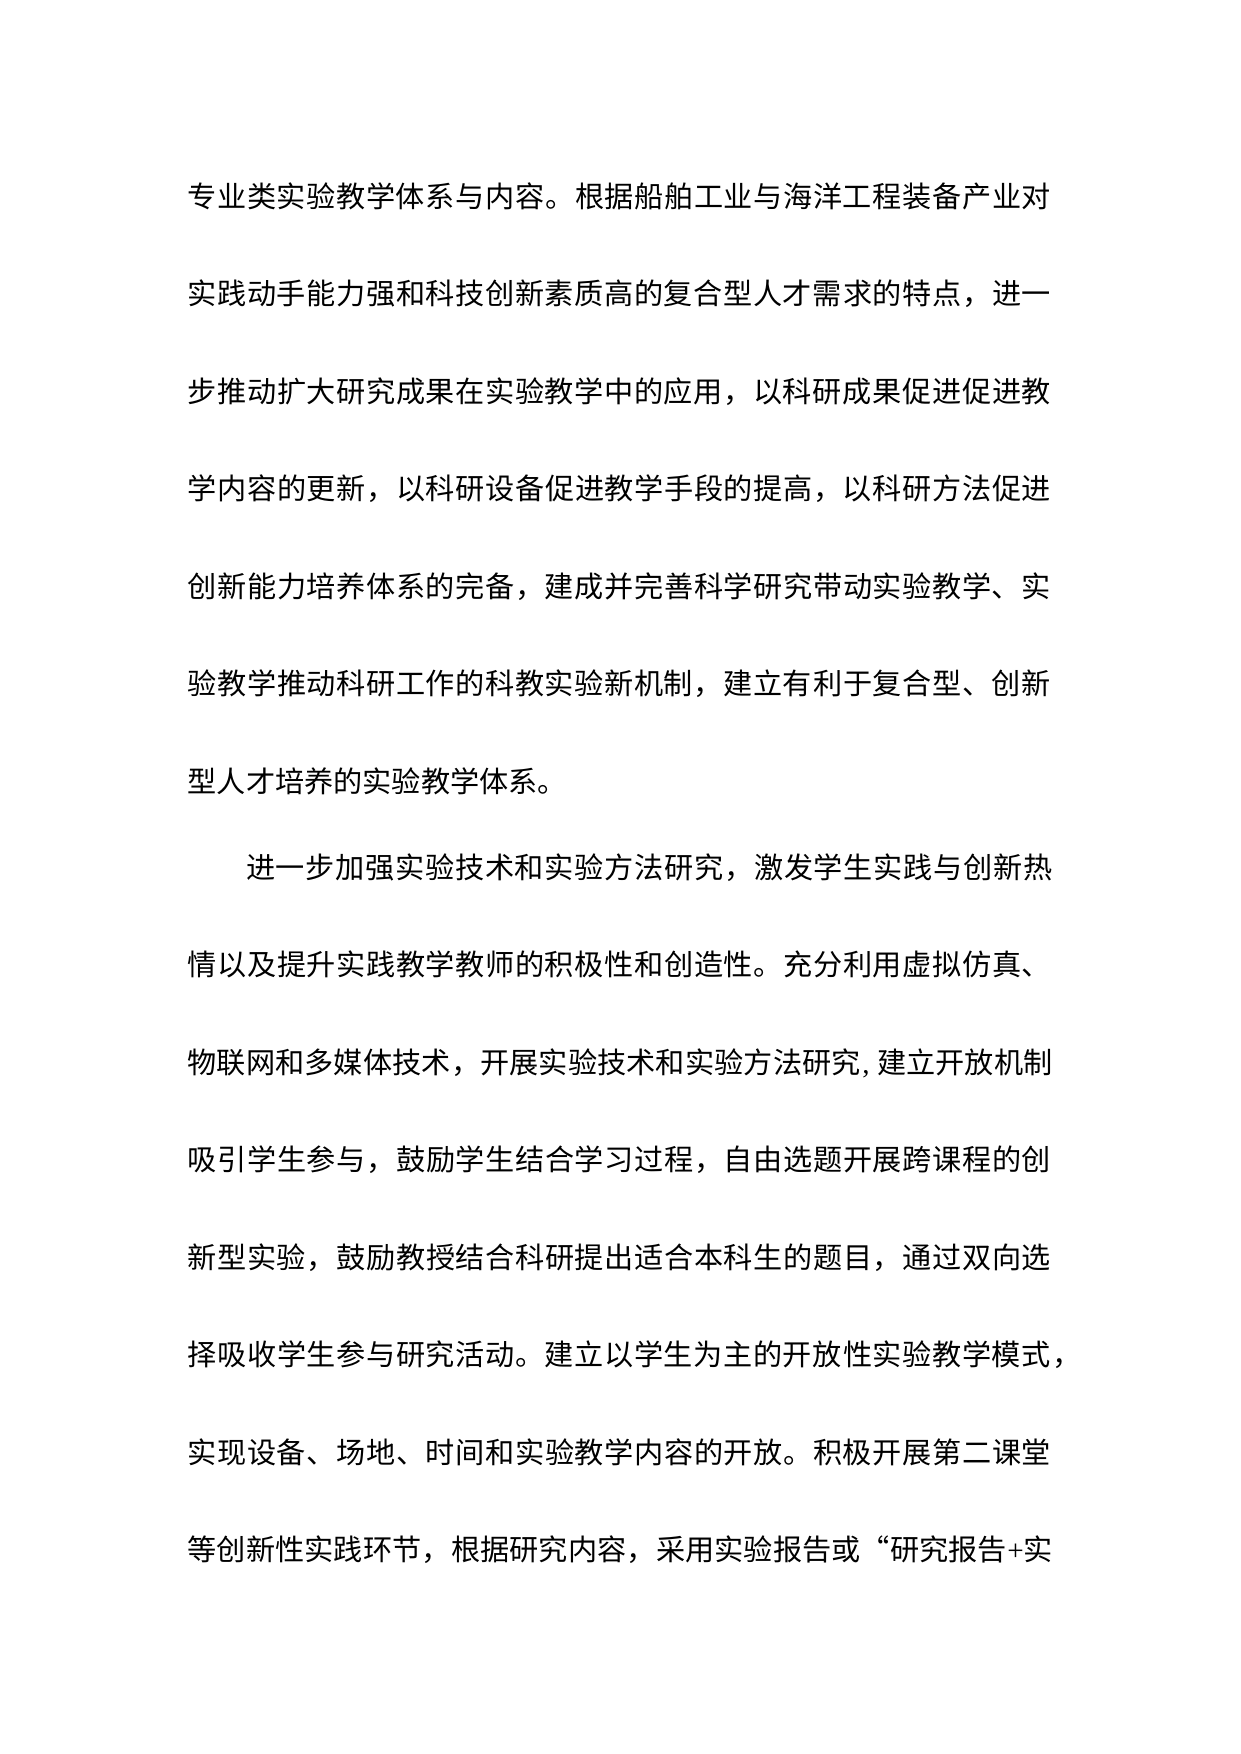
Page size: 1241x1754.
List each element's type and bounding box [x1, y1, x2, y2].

text [187, 162, 1053, 812]
text [187, 833, 1053, 1581]
